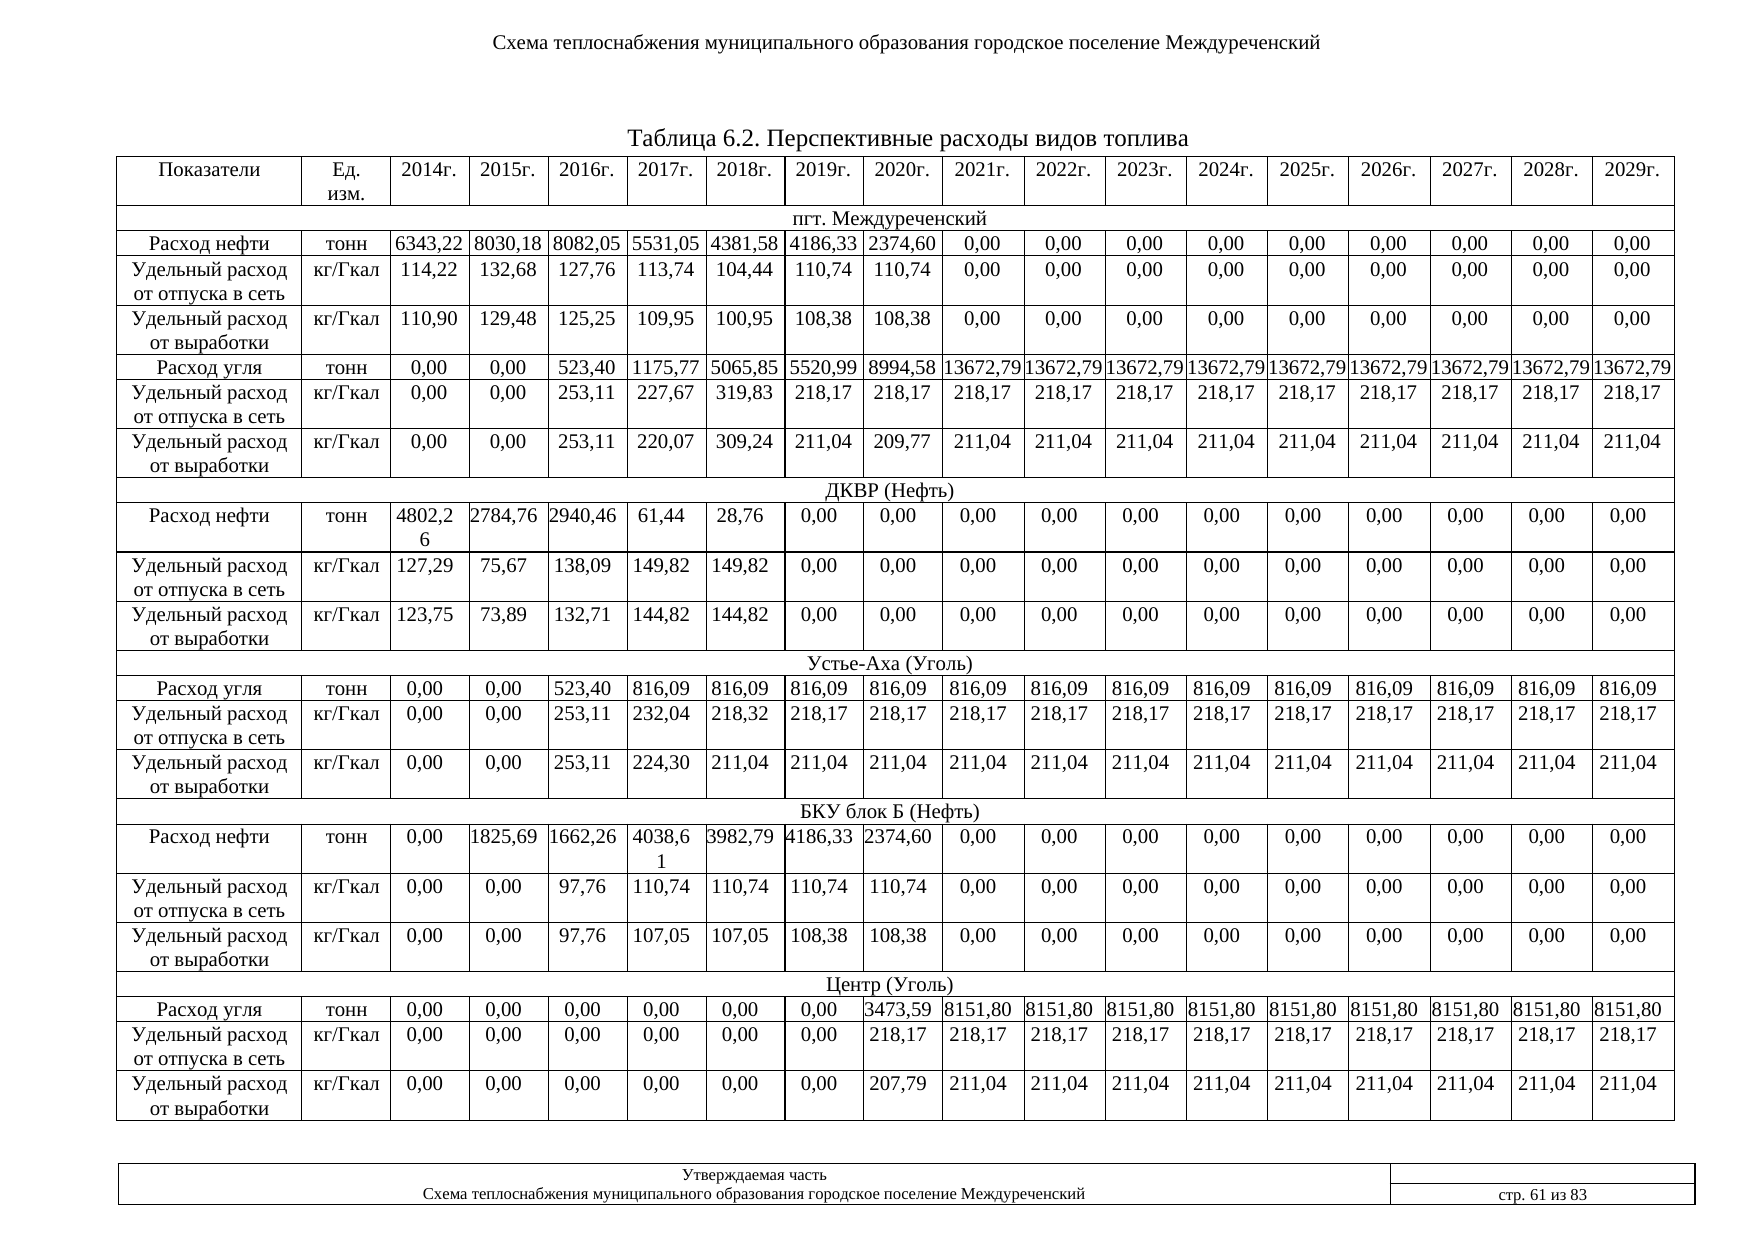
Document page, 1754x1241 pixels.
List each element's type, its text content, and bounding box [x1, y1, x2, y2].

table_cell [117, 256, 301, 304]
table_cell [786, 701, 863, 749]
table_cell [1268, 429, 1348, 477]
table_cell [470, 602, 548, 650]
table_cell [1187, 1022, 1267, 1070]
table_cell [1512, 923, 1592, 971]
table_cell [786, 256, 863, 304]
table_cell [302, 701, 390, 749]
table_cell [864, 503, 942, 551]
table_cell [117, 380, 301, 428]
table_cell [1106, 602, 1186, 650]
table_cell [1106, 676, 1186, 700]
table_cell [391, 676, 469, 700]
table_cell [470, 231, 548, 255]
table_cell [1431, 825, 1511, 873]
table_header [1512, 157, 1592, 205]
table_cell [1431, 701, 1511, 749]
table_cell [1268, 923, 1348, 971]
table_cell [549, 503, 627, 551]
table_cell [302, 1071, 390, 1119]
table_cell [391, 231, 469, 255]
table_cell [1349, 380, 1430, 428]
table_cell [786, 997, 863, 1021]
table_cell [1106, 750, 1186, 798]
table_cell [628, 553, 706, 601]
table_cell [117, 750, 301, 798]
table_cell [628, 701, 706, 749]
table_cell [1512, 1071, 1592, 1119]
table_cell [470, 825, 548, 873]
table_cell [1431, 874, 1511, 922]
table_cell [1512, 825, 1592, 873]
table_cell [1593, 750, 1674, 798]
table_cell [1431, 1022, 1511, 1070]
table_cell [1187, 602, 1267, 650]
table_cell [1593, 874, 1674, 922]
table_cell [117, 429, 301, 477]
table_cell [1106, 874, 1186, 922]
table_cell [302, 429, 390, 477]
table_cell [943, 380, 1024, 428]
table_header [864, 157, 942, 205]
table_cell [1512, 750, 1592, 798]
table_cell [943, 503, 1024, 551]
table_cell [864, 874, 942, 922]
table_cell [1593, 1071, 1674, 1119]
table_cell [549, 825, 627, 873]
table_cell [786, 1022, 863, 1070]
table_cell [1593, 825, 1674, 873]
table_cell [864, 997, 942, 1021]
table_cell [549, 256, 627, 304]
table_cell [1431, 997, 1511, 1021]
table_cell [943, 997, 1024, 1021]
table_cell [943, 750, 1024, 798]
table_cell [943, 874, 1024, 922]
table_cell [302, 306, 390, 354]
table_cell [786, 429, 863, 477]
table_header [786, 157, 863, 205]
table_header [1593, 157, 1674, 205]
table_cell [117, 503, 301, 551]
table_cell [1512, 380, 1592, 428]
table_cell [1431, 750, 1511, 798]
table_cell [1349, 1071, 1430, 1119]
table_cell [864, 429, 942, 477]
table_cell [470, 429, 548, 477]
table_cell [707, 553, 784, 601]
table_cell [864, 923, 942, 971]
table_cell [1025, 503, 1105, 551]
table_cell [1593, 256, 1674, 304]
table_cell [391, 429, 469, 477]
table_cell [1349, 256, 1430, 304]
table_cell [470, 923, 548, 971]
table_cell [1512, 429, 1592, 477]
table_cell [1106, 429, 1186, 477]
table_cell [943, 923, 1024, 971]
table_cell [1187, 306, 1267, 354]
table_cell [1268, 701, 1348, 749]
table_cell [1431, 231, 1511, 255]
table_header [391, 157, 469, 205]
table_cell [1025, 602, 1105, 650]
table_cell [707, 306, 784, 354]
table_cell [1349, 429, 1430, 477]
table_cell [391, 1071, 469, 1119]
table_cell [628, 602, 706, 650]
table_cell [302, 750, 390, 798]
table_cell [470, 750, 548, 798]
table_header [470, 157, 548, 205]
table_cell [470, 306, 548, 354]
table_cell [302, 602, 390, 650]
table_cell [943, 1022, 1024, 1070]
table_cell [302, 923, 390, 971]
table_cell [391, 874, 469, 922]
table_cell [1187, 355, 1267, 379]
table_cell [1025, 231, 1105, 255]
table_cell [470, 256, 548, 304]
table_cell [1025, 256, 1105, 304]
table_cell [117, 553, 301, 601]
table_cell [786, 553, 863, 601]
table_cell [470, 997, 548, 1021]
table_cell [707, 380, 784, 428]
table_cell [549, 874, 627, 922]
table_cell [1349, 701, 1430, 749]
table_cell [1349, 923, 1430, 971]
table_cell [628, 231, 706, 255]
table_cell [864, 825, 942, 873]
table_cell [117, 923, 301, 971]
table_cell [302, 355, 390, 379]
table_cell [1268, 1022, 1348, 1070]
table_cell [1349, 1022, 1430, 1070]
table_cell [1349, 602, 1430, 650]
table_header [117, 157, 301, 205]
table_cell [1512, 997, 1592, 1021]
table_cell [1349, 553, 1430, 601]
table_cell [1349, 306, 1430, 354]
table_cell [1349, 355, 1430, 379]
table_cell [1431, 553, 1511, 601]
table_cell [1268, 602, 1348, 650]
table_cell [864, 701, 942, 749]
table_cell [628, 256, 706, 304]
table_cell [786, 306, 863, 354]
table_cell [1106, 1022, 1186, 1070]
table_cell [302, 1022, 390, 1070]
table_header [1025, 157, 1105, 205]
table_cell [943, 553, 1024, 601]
text Таблица 6.2. Перспективные расходы видов топлива [118, 123, 1698, 152]
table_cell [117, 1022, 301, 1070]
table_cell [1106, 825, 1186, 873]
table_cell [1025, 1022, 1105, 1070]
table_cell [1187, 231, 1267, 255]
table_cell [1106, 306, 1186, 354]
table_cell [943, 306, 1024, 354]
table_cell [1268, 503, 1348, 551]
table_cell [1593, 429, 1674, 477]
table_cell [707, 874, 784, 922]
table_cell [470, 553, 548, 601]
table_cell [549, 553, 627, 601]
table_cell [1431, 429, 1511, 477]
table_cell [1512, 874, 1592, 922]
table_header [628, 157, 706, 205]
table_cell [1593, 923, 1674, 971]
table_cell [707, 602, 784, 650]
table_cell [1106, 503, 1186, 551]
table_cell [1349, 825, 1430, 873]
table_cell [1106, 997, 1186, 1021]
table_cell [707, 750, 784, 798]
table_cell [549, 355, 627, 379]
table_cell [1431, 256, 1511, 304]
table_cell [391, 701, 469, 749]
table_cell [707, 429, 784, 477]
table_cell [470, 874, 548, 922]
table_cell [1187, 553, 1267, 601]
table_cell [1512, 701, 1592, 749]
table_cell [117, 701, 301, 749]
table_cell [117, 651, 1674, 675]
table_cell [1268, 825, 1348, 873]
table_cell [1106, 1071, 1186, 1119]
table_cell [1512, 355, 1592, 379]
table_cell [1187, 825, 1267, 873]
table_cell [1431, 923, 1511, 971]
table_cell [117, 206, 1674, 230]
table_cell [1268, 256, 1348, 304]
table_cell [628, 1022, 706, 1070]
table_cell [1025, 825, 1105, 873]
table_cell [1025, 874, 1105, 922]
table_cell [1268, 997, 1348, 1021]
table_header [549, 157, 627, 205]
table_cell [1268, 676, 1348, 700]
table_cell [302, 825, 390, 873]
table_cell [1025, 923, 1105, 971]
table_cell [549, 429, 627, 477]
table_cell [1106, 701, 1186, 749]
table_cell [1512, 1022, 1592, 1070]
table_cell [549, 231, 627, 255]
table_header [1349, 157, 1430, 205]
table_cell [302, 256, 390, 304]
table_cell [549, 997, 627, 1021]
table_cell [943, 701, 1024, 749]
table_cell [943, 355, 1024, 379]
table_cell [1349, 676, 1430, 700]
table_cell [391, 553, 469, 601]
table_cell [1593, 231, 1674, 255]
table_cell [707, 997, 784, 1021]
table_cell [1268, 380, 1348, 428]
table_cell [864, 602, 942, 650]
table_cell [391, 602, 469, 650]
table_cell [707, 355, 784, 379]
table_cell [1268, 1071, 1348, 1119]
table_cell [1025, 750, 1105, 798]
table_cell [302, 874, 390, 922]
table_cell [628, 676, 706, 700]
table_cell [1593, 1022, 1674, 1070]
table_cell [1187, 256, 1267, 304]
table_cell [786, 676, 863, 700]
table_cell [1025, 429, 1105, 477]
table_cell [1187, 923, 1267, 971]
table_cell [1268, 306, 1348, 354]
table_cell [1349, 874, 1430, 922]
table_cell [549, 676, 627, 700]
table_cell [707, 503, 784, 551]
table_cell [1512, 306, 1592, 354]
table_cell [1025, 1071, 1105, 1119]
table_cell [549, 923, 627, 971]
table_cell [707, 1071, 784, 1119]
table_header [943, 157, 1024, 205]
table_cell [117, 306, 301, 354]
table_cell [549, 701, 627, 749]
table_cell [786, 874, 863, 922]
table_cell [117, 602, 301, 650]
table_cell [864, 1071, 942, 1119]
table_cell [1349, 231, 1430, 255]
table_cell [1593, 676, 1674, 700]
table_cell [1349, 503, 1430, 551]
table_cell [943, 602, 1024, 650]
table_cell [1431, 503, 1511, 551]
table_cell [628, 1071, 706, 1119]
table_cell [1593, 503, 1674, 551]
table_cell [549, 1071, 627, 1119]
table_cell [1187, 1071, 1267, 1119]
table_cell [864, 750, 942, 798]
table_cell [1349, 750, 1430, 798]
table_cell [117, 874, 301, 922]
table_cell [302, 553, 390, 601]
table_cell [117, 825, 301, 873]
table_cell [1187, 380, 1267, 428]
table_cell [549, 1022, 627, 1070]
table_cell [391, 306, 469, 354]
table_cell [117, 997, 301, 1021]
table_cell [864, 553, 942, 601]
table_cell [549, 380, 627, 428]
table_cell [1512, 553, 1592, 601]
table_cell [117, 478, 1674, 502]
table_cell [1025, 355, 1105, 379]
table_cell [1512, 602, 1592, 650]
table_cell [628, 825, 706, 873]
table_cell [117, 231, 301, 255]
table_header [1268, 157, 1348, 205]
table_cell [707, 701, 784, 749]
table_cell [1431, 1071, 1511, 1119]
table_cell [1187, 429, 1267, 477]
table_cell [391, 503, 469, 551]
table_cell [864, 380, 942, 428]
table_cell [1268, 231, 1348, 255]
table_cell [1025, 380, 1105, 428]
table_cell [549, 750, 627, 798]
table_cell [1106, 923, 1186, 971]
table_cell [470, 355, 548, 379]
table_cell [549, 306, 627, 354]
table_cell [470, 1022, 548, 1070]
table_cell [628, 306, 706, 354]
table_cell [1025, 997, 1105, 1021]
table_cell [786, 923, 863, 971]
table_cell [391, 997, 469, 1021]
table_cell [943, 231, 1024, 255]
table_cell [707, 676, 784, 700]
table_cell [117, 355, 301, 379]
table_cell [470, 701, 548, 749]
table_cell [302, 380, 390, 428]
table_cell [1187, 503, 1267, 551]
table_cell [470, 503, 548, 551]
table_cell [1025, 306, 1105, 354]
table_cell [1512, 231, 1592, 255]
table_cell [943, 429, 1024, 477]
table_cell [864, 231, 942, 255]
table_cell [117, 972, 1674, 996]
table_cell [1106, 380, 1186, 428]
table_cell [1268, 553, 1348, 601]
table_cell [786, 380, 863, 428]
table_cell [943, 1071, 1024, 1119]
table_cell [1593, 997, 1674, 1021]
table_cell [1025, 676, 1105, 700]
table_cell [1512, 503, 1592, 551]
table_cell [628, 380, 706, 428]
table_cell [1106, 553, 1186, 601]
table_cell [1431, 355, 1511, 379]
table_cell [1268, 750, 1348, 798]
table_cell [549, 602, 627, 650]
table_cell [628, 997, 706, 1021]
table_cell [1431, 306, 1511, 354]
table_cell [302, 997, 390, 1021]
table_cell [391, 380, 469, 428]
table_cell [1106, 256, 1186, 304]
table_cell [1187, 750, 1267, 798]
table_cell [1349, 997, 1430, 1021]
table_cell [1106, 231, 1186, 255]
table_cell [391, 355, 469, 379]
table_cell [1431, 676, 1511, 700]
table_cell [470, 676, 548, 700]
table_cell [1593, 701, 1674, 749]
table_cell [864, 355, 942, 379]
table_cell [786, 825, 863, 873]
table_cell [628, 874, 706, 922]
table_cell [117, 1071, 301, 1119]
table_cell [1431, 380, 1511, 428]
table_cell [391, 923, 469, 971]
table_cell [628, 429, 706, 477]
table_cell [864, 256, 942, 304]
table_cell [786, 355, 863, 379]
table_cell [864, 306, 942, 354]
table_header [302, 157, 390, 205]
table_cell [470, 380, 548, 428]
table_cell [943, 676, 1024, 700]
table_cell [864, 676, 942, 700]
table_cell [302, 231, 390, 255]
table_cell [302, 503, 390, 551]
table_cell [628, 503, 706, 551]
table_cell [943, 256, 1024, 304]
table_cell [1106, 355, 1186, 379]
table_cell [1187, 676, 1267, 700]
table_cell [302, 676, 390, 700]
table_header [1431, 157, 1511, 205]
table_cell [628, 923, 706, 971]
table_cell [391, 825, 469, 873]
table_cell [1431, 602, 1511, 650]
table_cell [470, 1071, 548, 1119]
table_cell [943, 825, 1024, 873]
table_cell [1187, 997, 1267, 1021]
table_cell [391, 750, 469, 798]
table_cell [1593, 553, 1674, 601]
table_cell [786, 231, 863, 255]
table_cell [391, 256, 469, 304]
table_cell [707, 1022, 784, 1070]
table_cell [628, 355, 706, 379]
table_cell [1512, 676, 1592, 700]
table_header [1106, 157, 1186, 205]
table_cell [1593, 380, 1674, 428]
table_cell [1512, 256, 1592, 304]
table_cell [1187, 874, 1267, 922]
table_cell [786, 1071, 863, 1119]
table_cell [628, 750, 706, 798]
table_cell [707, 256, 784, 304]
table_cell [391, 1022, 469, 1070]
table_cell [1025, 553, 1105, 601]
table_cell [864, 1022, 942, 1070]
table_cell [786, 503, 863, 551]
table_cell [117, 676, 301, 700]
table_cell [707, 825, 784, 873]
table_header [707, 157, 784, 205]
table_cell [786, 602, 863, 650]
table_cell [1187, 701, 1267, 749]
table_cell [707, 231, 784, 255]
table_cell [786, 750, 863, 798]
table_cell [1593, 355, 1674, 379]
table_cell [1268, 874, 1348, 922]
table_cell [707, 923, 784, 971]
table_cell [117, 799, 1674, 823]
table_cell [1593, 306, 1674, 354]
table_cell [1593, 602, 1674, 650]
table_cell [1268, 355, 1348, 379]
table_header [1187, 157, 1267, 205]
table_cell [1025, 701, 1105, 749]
